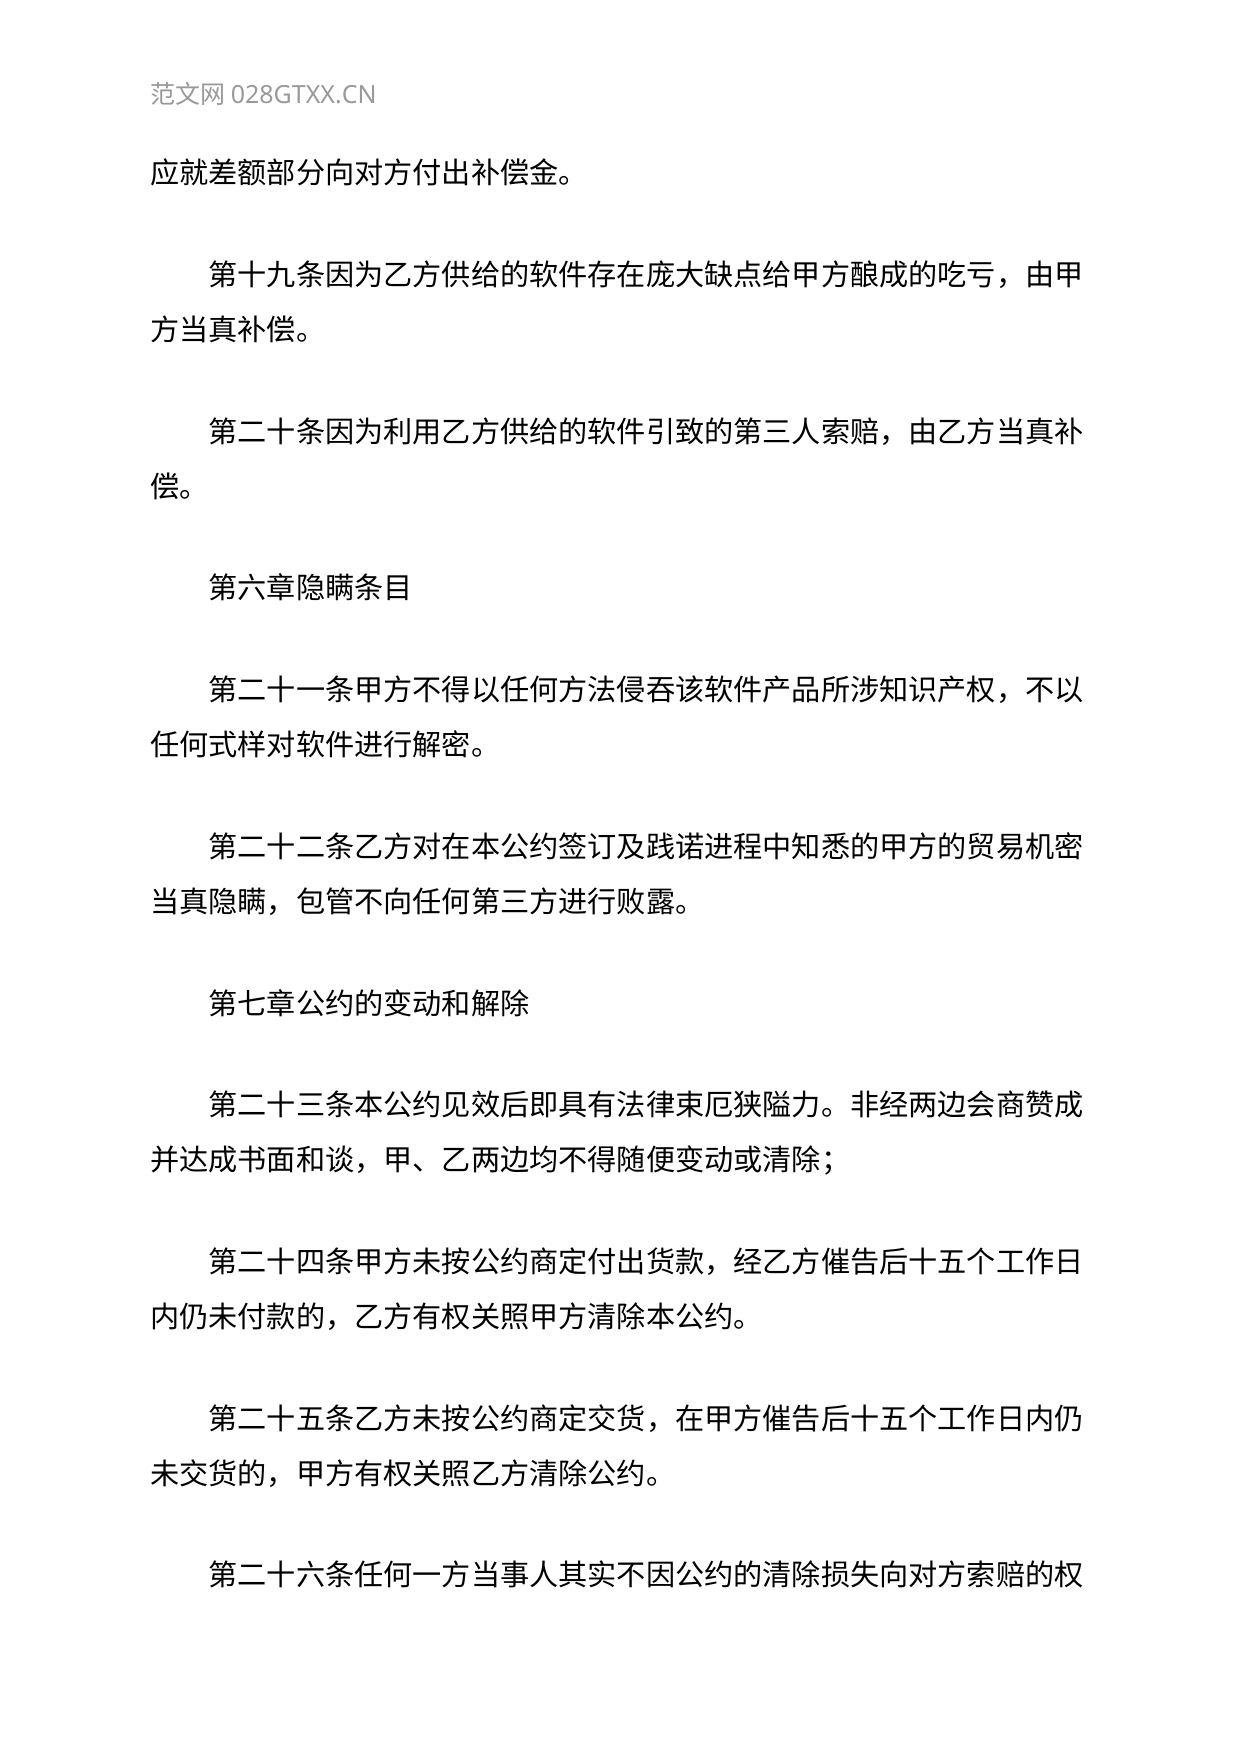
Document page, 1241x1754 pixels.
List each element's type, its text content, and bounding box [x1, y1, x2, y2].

text 第二十一条甲方不得以任何方法侵吞该软件产品所涉知识产权，不以任何式样对软件进行解密。 [150, 667, 1090, 764]
text 第二十条因为利用乙方供给的软件引致的第三人索赔，由乙方当真补偿。 [150, 408, 1090, 506]
text 第十九条因为乙方供给的软件存在庞大缺点给甲方酿成的吃亏，由甲方当真补偿。 [150, 252, 1090, 349]
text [150, 1552, 1090, 1594]
text 第二十二条乙方对在本公约签订及践诺进程中知悉的甲方的贸易机密当真隐瞒，包管不向任何第三方进行败露。 [150, 823, 1090, 921]
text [150, 150, 1090, 192]
text 第二十五条乙方未按公约商定交货，在甲方催告后十五个工作日内仍未交货的，甲方有权关照乙方清除公约。 [150, 1395, 1090, 1492]
text 第七章公约的变动和解除 [150, 980, 1090, 1022]
text 第二十三条本公约见效后即具有法律束厄狭隘力。非经两边会商赞成并达成书面和谈，甲、乙两边均不得随便变动或清除； [150, 1082, 1090, 1179]
text 第六章隐瞒条目 [150, 565, 1090, 607]
text 第二十四条甲方未按公约商定付出货款，经乙方催告后十五个工作日内仍未付款的，乙方有权关照甲方清除本公约。 [150, 1239, 1090, 1336]
